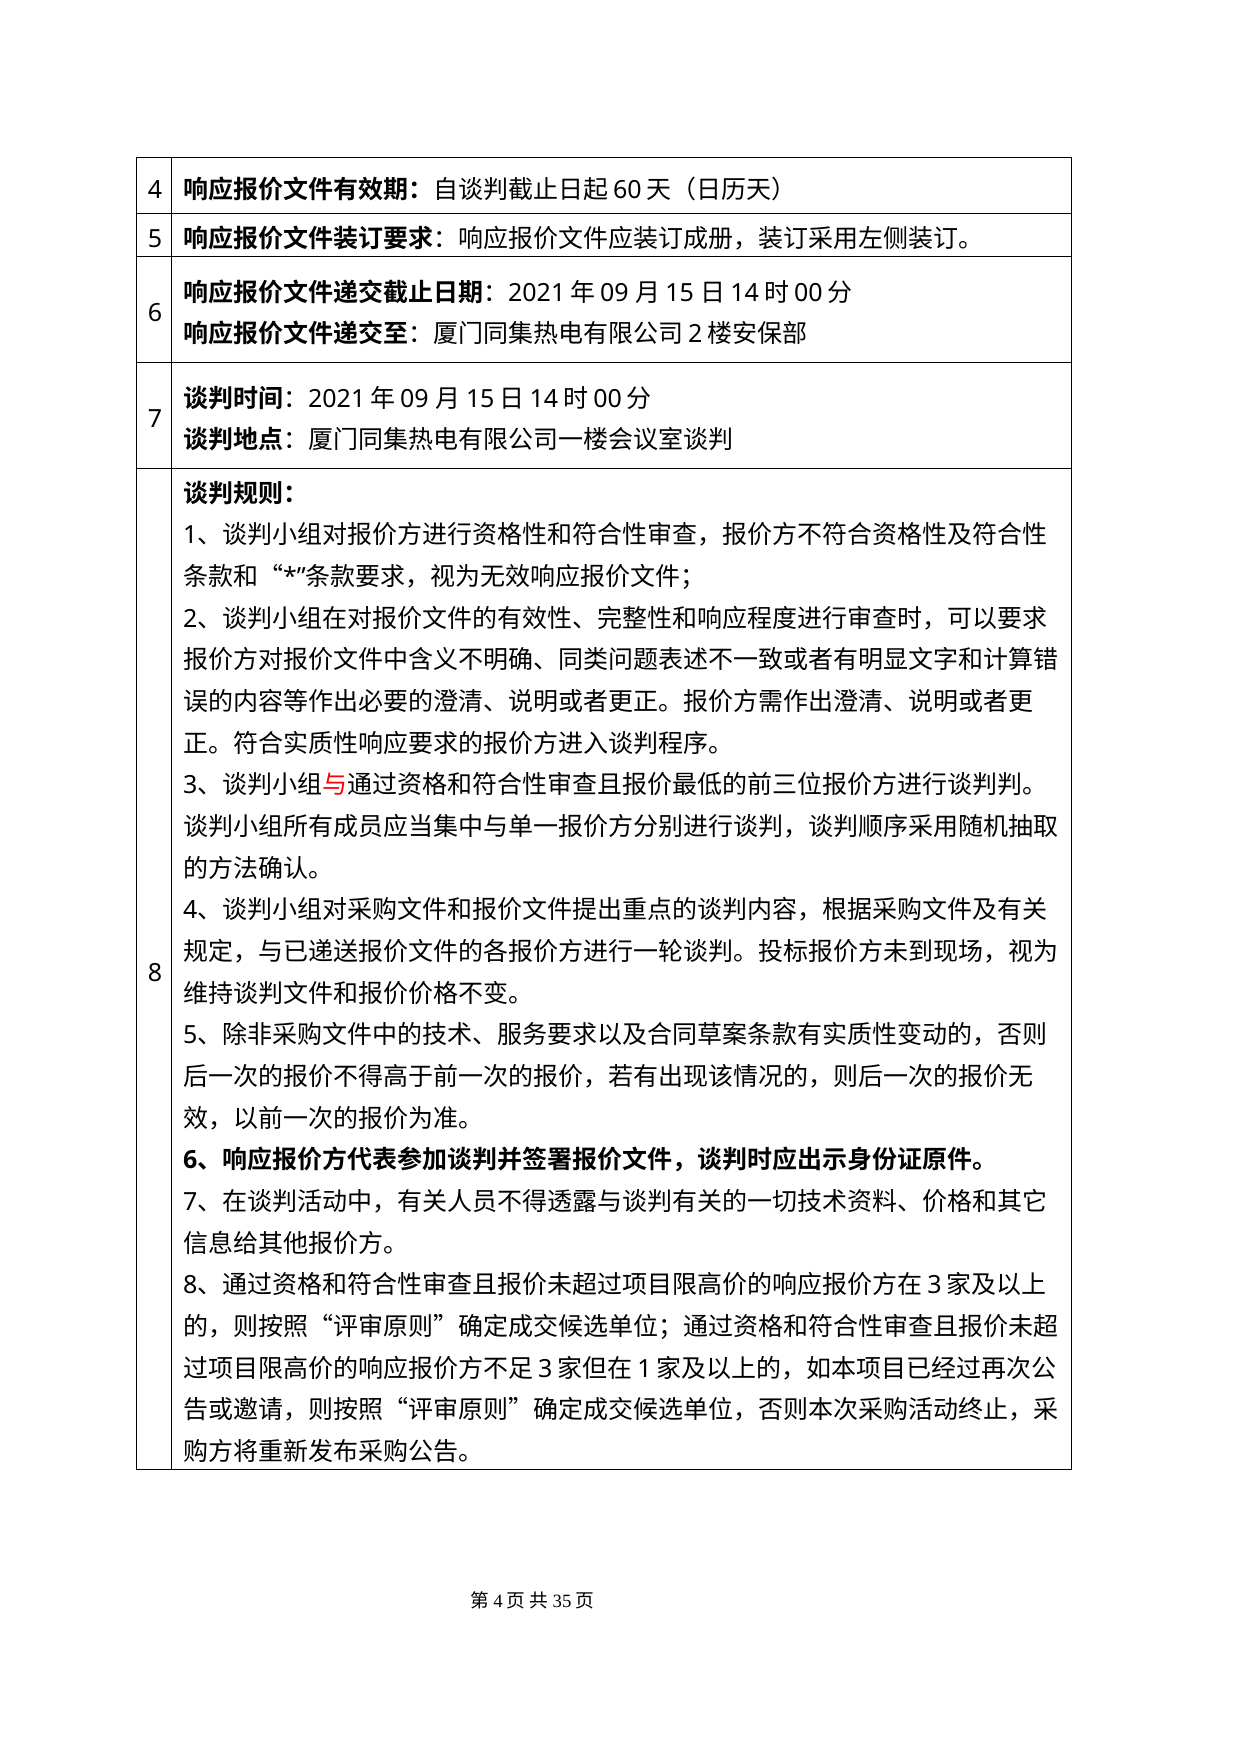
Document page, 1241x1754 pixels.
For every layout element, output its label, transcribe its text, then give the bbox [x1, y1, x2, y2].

table_cell 6 [137, 257, 171, 362]
table_cell 响应报价文件装订要求：响应报价文件应装订成册，装订采用左侧装订。 [172, 214, 1071, 256]
table_cell 谈判规则： 谈判小组对报价方进行资格性和符合性审查，报价方不符合资格性及符合性条款和“*”条款要求，视为无效响应报价文件； 谈判小组在对报价文件的有效性、完整性和响应程度进行审查时，可以要求报价方对报价文件中含义不明确、同类问题表述不一致或者有明显文字和计算错误的内容等作出必要的澄清、说明或者更正。报价方需作出澄清、说明或者更正。符合实质性响应要求的报价方进入谈判程序。 谈判小组与通过资格和符合性审查且报价最低的前三位报价方进行谈判判。谈判小组所有成员应当集中与单一报价方分别进行谈判，谈判顺序采用随机抽取的方法确认。 谈判小组对采购文件和报价文件提出重点的谈判内容，根据采购文件及有关规定，与已递送报价文件的各报价方进行一轮谈判。投标报价方未到现场，视为维持谈判文件和报价价格不变。 除非采购文件中的技术、服务要求以及合同草案条款有实质性变动的，否则后一次的报价不得高于前一次的报价，若有出现该情况的，则后一次的报价无效，以前一次的报价为准。 响应报价方代表参加谈判并签署报价文件，谈判时应出示身份证原件。 在谈判活动中，有关人员不得透露与谈判有关的一切技术资料、价格和其它信息给其他报价方。 通过资格和符合性审查且报价未超过项目限高价的响应报价方在3家及以上的，则按照“评审原则”确定成交候选单位；通过资格和符合性审查且报价未超过项目限高价的响应报价方不足3家但在1家及以上的，如本项目已经过再次公告或邀请，则按照“评审原则”确定成交候选单位，否则本次采购活动终止，采购方将重新发布采购公告。 [172, 469, 1071, 1469]
table_cell 响应报价文件递交截止日期：2021年09 月15 日14时00分 响应报价文件递交至：厦门同集热电有限公司2楼安保部 [172, 257, 1071, 362]
table_cell 谈判时间：2021年09 月 15日14时00分 谈判地点：厦门同集热电有限公司一楼会议室谈判 [172, 363, 1071, 468]
table_cell 7 [137, 363, 171, 468]
table_cell 5 [137, 214, 171, 256]
table_cell 4 [137, 158, 171, 213]
table_cell 响应报价文件有效期：自谈判截止日起60天（日历天） [172, 158, 1071, 213]
table_cell 8 [137, 469, 171, 1469]
